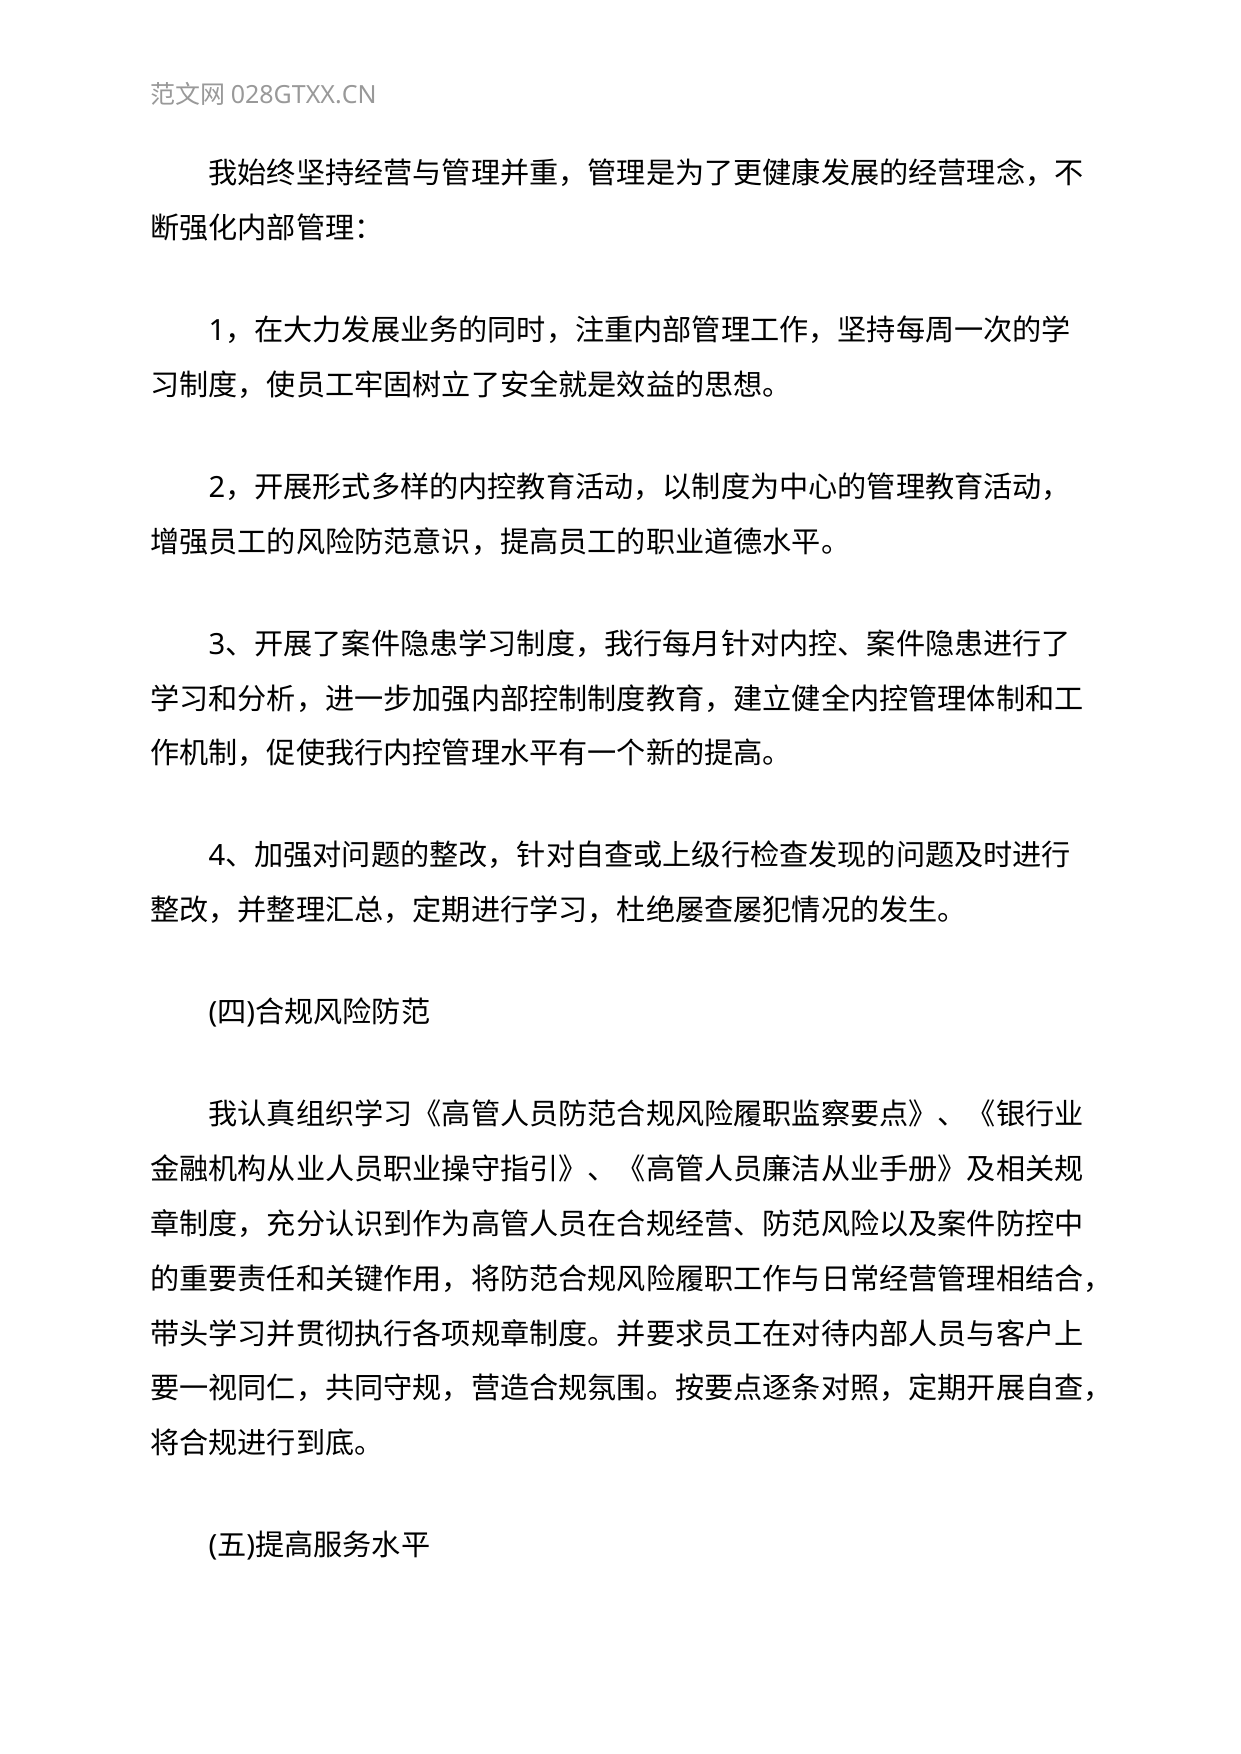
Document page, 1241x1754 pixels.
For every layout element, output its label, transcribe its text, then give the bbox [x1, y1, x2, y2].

text 我认真组织学习《高管人员防范合规风险履职监察要点》、《银行业金融机构从业人员职业操守指引》、《高管人员廉洁从业手册》及相关规章制度，充分认识到作为高管人员在合规经营、防范风险以及案件防控中的重要责任和关键作用，将防范合规风险履职工作与日常经营管理相结合，带头学习并贯彻执行各项规章制度。并要求员工在对待内部人员与客户上要一视同仁，共同守规，营造合规氛围。按要点逐条对照，定期开展自查，将合规进行到底。 [150, 1091, 1090, 1462]
text (五)提高服务水平 [150, 1522, 1090, 1564]
text 2，开展形式多样的内控教育活动，以制度为中心的管理教育活动，增强员工的风险防范意识，提高员工的职业道德水平。 [150, 463, 1090, 561]
text 3、开展了案件隐患学习制度，我行每月针对内控、案件隐患进行了学习和分析，进一步加强内部控制制度教育，建立健全内控管理体制和工作机制，促使我行内控管理水平有一个新的提高。 [150, 620, 1090, 772]
text 4、加强对问题的整改，针对自查或上级行检查发现的问题及时进行整改，并整理汇总，定期进行学习，杜绝屡查屡犯情况的发生。 [150, 832, 1090, 929]
text 1，在大力发展业务的同时，注重内部管理工作，坚持每周一次的学习制度，使员工牢固树立了安全就是效益的思想。 [150, 307, 1090, 404]
text (四)合规风险防范 [150, 989, 1090, 1031]
text 我始终坚持经营与管理并重，管理是为了更健康发展的经营理念，不断强化内部管理： [150, 150, 1090, 247]
